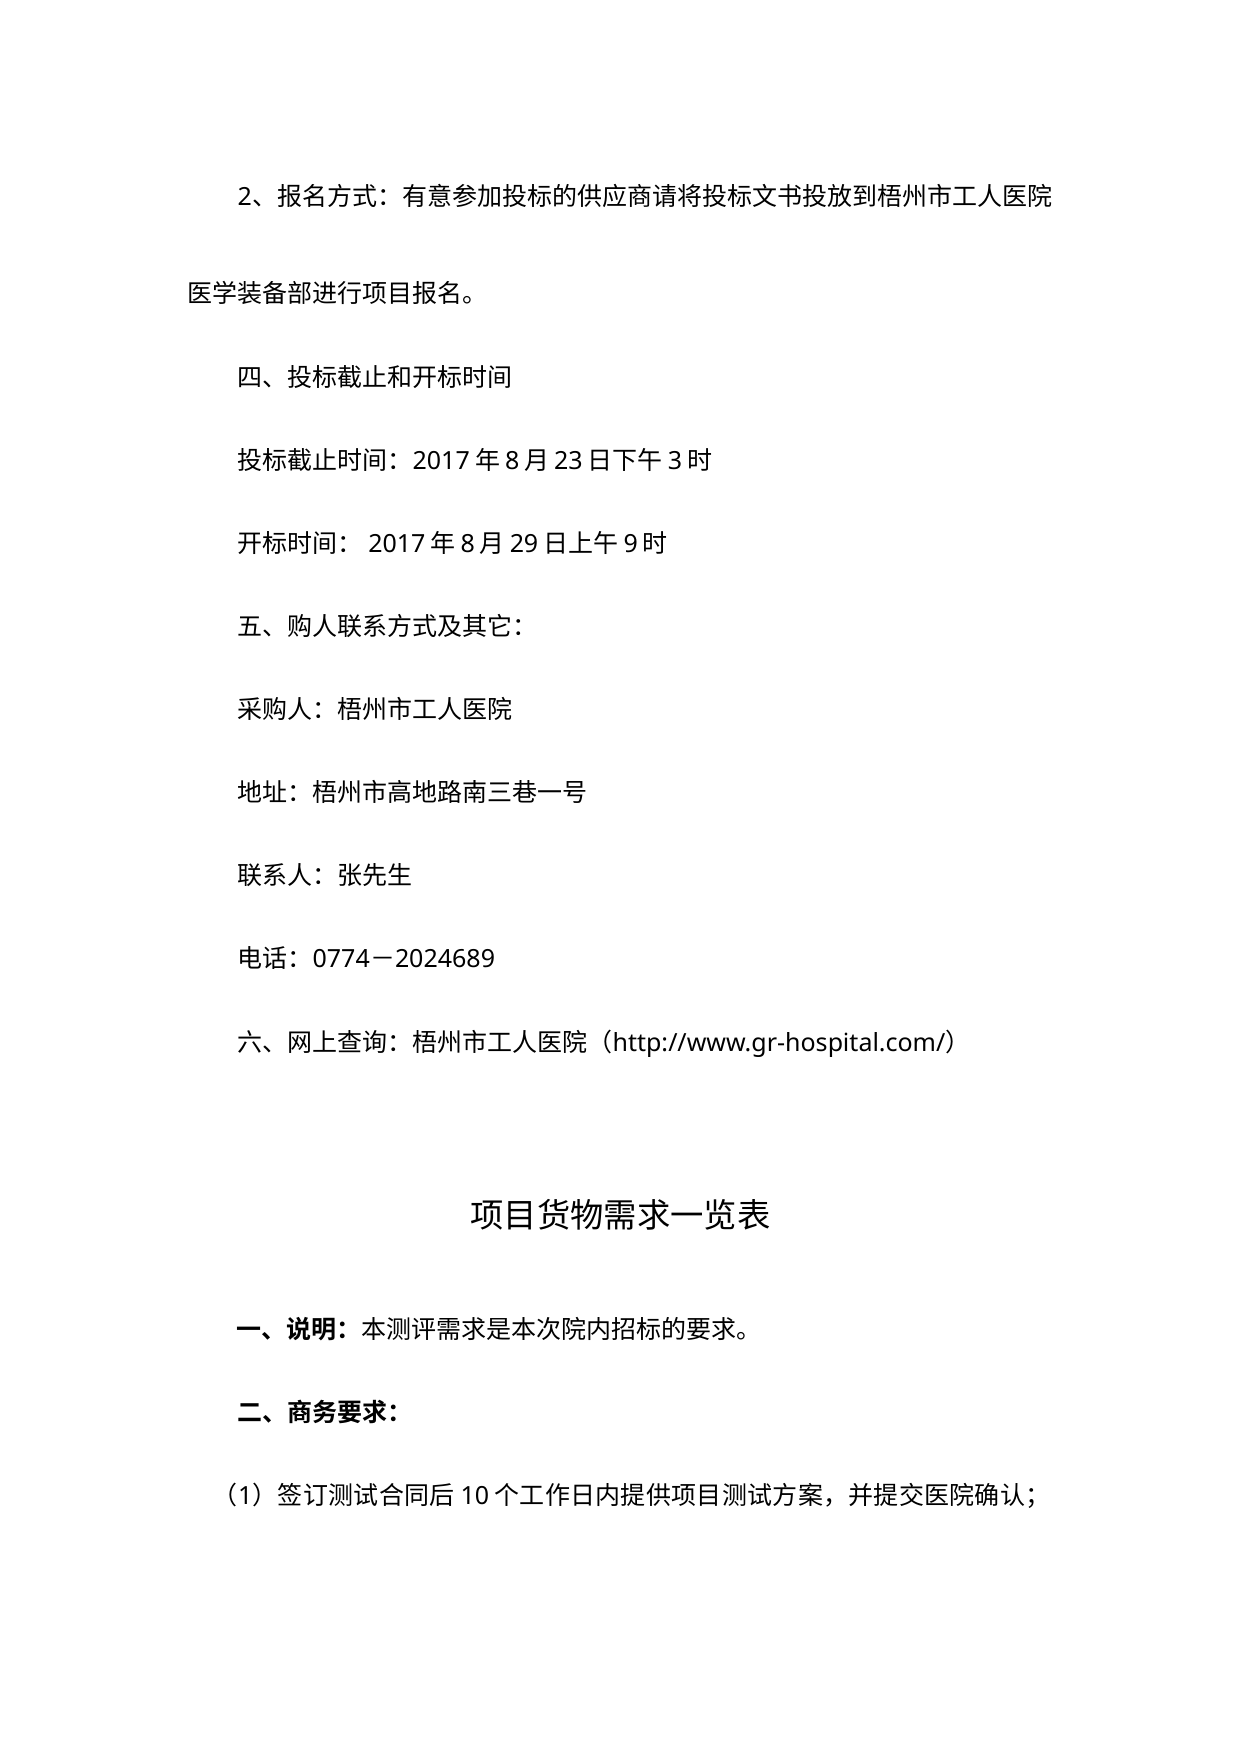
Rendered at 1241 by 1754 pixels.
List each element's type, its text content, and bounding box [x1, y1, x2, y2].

text 一、说明：本测评需求是本次院内招标的要求。 [187, 1295, 1053, 1360]
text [187, 1461, 1053, 1526]
text 采购人：梧州市工人医院 [187, 675, 1053, 740]
text 电话：0774－2024689 [187, 924, 1053, 989]
text 四、投标截止和开标时间 [187, 343, 1053, 408]
text 投标截止时间：2017年8月23日下午3时 [187, 426, 1053, 491]
text 二、商务要求： [187, 1378, 1053, 1443]
text 开标时间： 2017年8月29日上午9时 [187, 509, 1053, 574]
text 地址：梧州市高地路南三巷一号 [187, 758, 1053, 823]
text 联系人：张先生 [187, 841, 1053, 906]
text 项目货物需求一览表 [187, 1201, 1053, 1234]
text 六、网上查询：梧州市工人医院（http://www.gr-hospital.com/） [187, 1008, 1053, 1073]
text 2、报名方式：有意参加投标的供应商请将投标文书投放到梧州市工人医院医学装备部进行项目报名。 [187, 162, 1053, 324]
text 五、购人联系方式及其它： [187, 592, 1053, 657]
